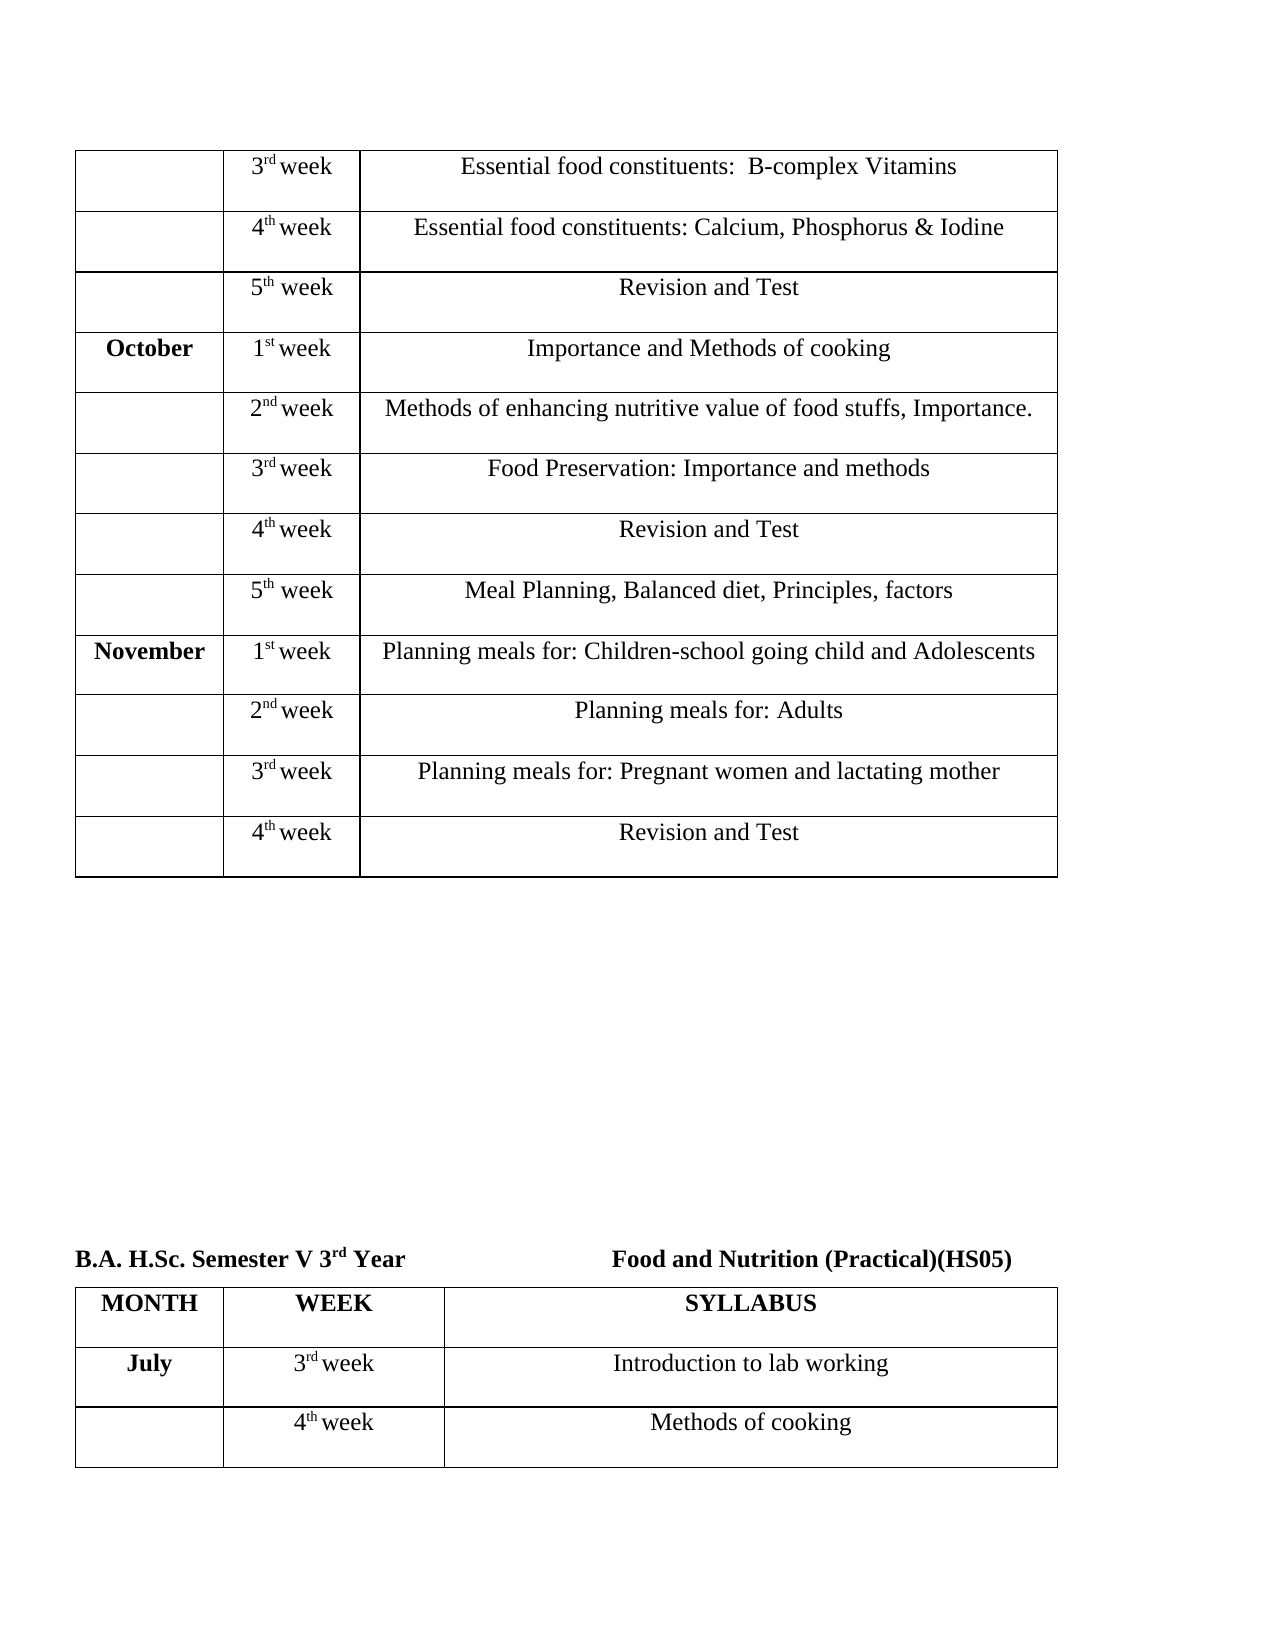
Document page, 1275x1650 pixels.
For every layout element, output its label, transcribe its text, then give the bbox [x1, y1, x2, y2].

table_cell [76, 454, 223, 513]
table_cell Meal Planning, Balanced diet, Principles, factors [361, 575, 1057, 635]
table_cell Essential food constituents: B-complex Vitamins [361, 151, 1057, 211]
table_cell Methods of cooking [445, 1408, 1057, 1467]
table_cell 2nd week [224, 695, 359, 755]
table_cell 4th week [224, 212, 359, 271]
table_cell 4th week [224, 514, 359, 574]
table_cell Revision and Test [361, 514, 1057, 574]
table_cell [76, 151, 223, 211]
table_cell [76, 212, 223, 271]
table_cell Food Preservation: Importance and methods [361, 454, 1057, 513]
table_cell [76, 817, 223, 876]
table_cell Introduction to lab working [445, 1348, 1057, 1406]
table_cell [76, 514, 223, 574]
table_cell 3rd week [224, 151, 359, 211]
table_header MONTH [76, 1288, 223, 1347]
table_cell 5th week [224, 273, 359, 332]
table_cell 2nd week [224, 393, 359, 452]
table_cell Methods of enhancing nutritive value of food stuffs, Importance. [361, 393, 1057, 452]
table_cell 4th week [224, 817, 359, 876]
table_header SYLLABUS [445, 1288, 1057, 1347]
table_cell October [76, 333, 223, 392]
table_header WEEK [224, 1288, 444, 1347]
table_cell Essential food constituents: Calcium, Phosphorus & Iodine [361, 212, 1057, 271]
table_cell 4th week [224, 1408, 444, 1467]
table_cell [76, 756, 223, 816]
table_cell Planning meals for: Adults [361, 695, 1057, 755]
table_cell [76, 393, 223, 452]
table_cell 3rd week [224, 454, 359, 513]
table_cell [76, 575, 223, 635]
table_cell Planning meals for: Children-school going child and Adolescents [361, 636, 1057, 694]
table_cell 3rd week [224, 1348, 444, 1406]
table_cell 1st week [224, 333, 359, 392]
text B.A. H.Sc. Semester V 3rd Year Food and Nutrition (Practical)(HS05) [75, 1244, 1125, 1273]
table_cell Revision and Test [361, 273, 1057, 332]
table_cell November [76, 636, 223, 694]
table_cell Revision and Test [361, 817, 1057, 876]
table_cell [76, 273, 223, 332]
table_cell 5th week [224, 575, 359, 635]
table_cell [76, 695, 223, 755]
table_cell [76, 1408, 223, 1467]
table_cell July [76, 1348, 223, 1406]
table_cell Importance and Methods of cooking [361, 333, 1057, 392]
table_cell Planning meals for: Pregnant women and lactating mother [361, 756, 1057, 816]
table_cell 1st week [224, 636, 359, 694]
table_cell 3rd week [224, 756, 359, 816]
